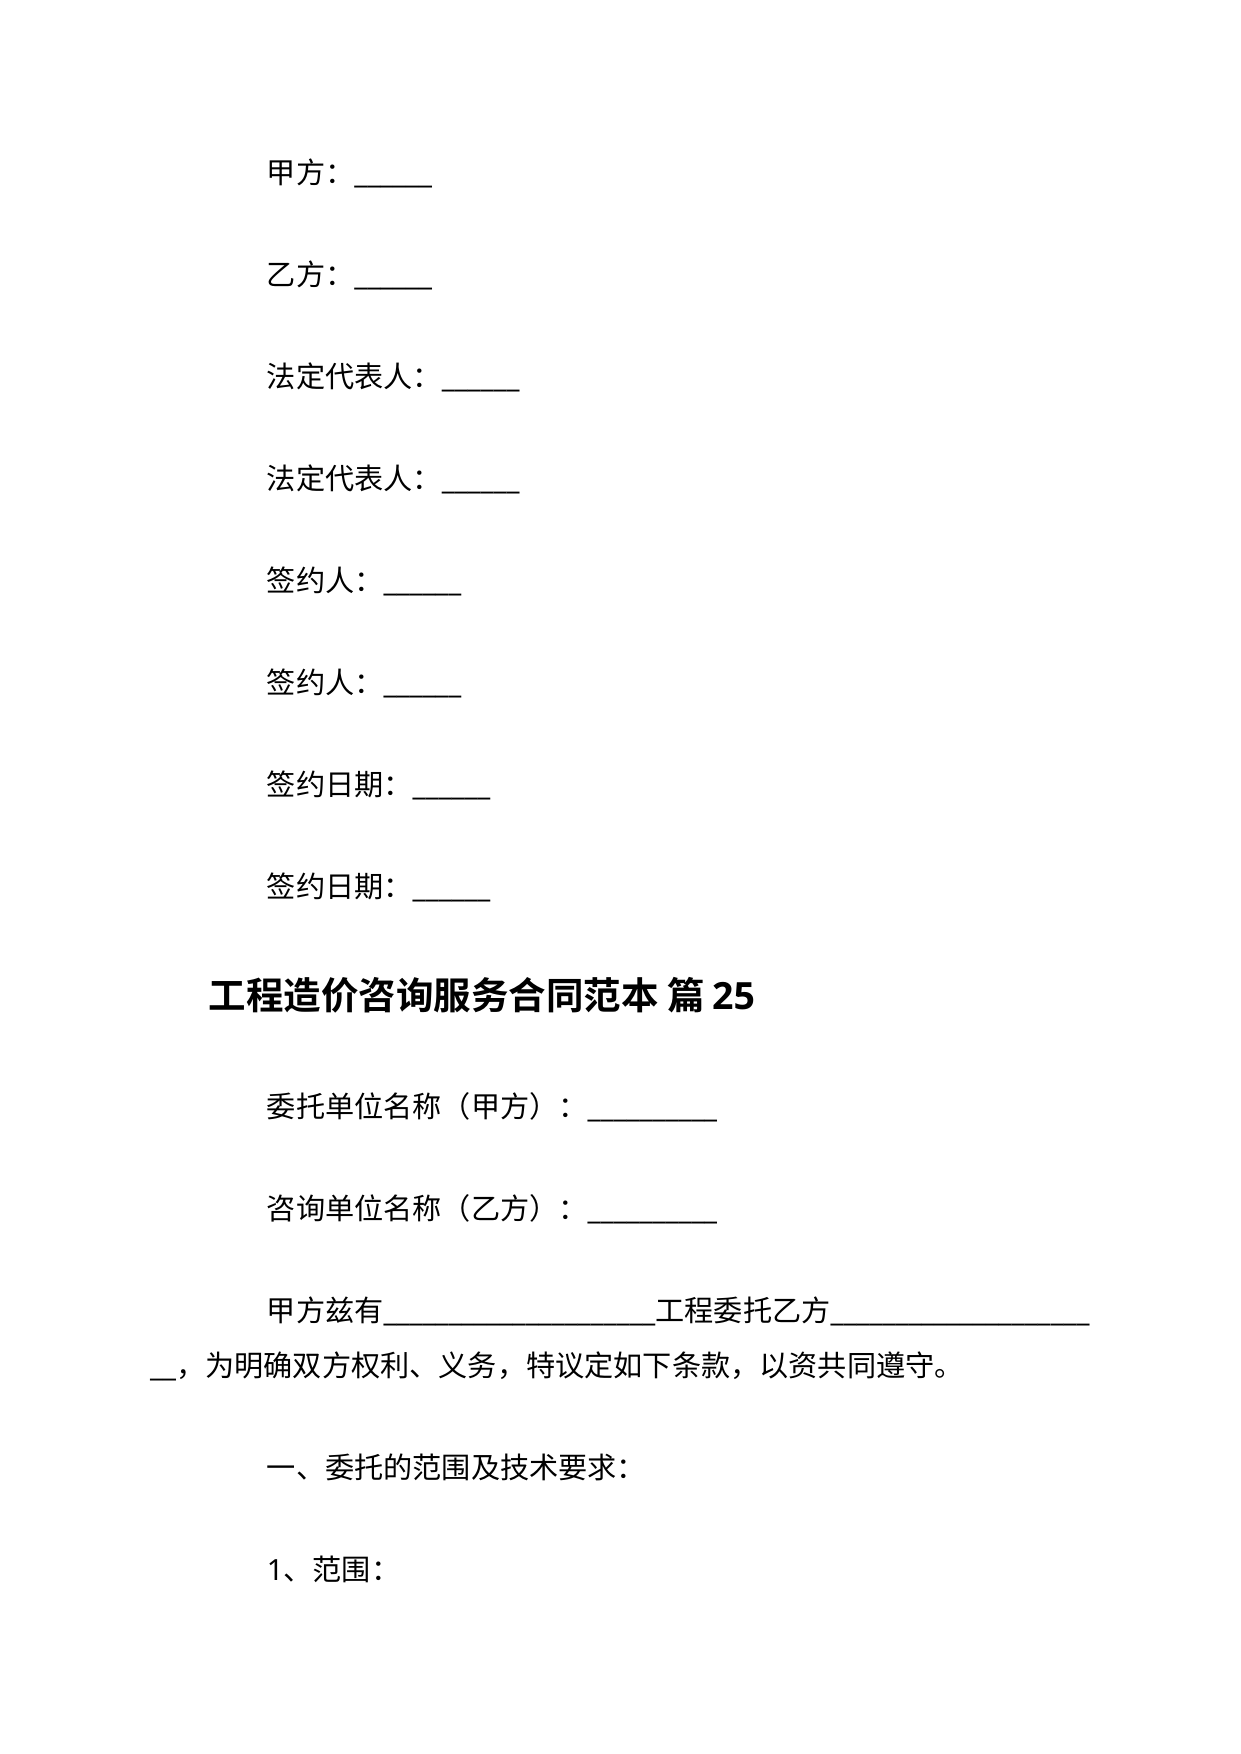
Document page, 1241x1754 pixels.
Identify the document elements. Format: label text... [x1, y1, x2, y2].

text 1、范围： [150, 1546, 1090, 1588]
text 签约人：______ [150, 660, 1090, 702]
text 工程造价咨询服务合同范本 篇25 [150, 966, 1090, 1020]
text 签约日期：______ [150, 762, 1090, 804]
text 签约人：______ [150, 558, 1090, 600]
text 法定代表人：______ [150, 354, 1090, 396]
text 一、委托的范围及技术要求： [150, 1444, 1090, 1487]
text 甲方：______ [150, 150, 1090, 192]
text 乙方：______ [150, 252, 1090, 294]
text 签约日期：______ [150, 864, 1090, 906]
text 委托单位名称（甲方）：__________ [150, 1083, 1090, 1126]
text 咨询单位名称（乙方）：__________ [150, 1185, 1090, 1228]
text 甲方兹有_____________________工程委托乙方______________________，为明确双方权利、义务，特议定如下条款，以资共同遵守。 [150, 1287, 1090, 1385]
text 法定代表人：______ [150, 456, 1090, 498]
